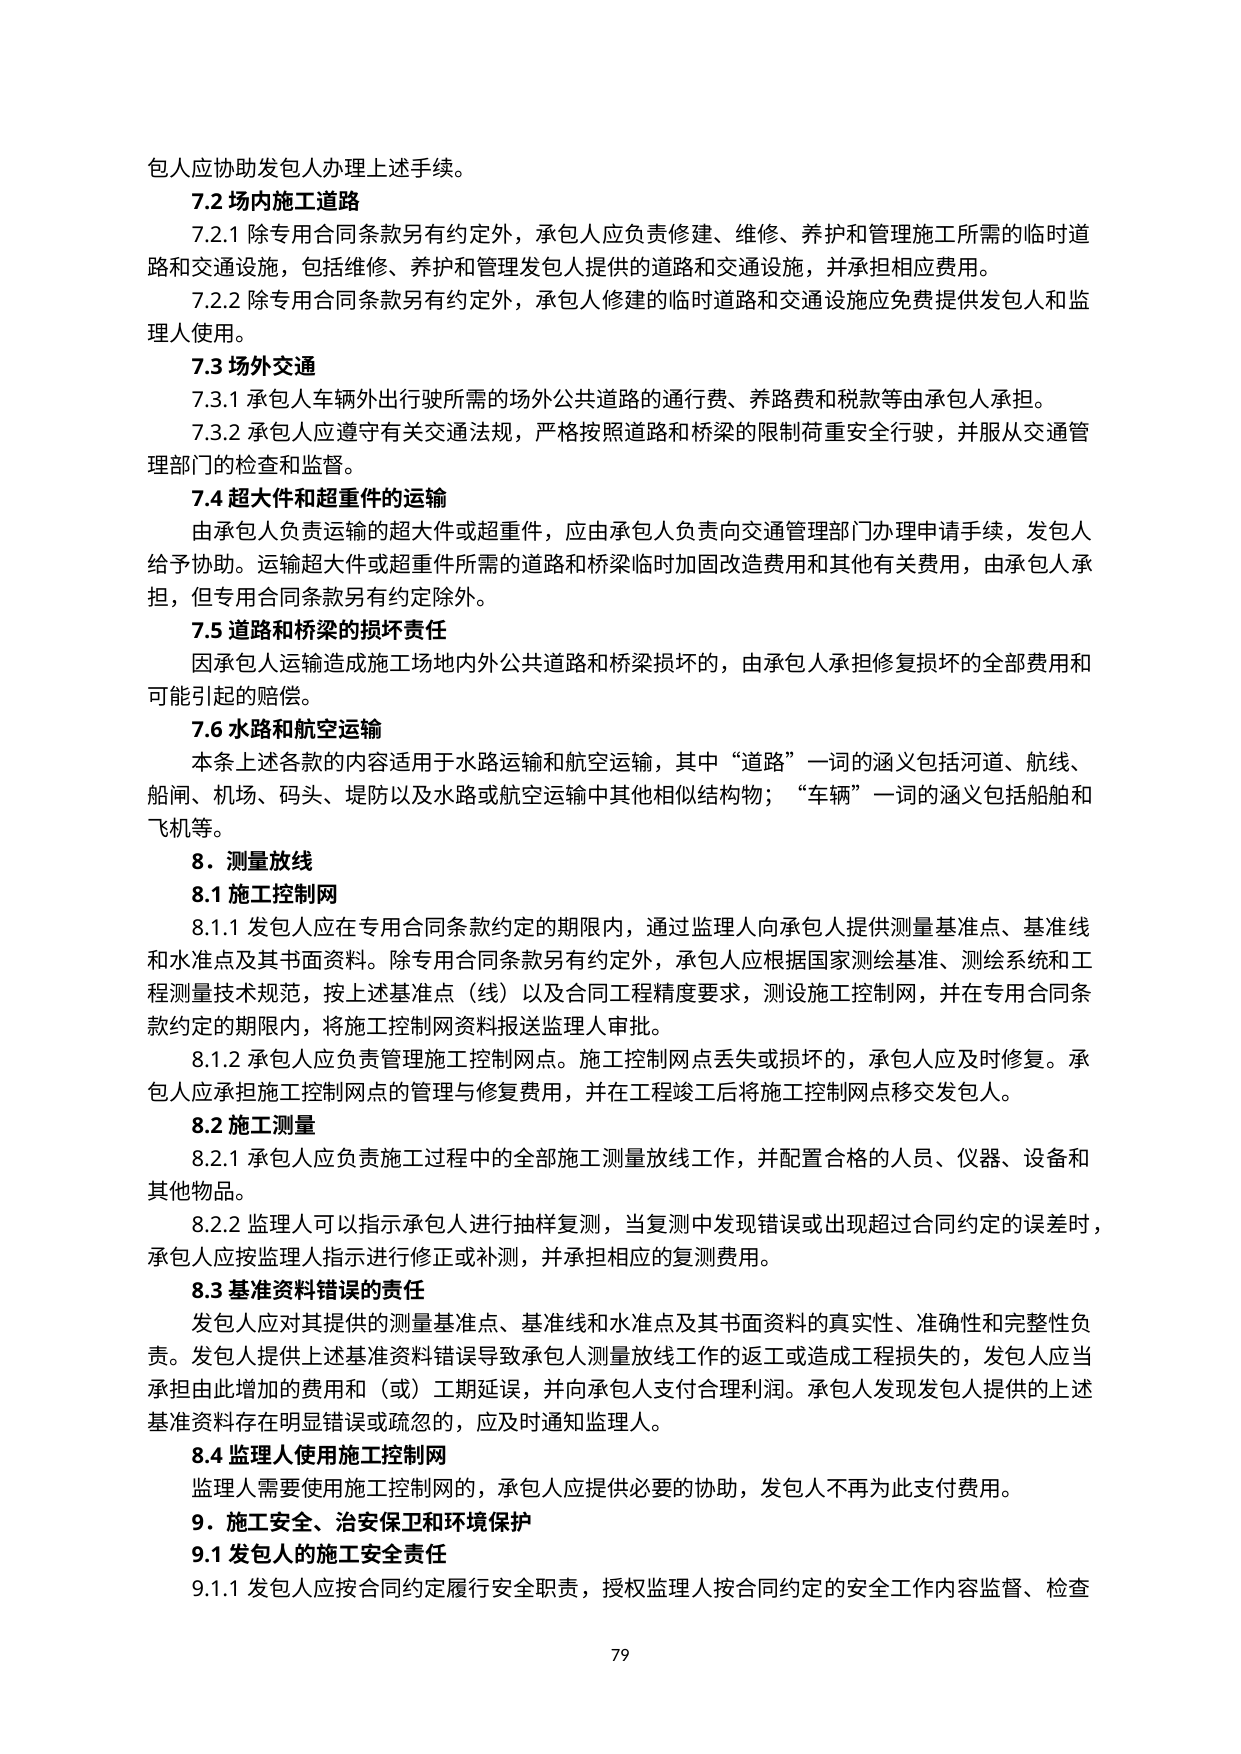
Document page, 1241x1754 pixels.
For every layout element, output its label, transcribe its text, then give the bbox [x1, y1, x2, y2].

text 由承包人负责运输的超大件或超重件，应由承包人负责向交通管理部门办理申请手续，发包人给予协助。运输超大件或超重件所需的道路和桥梁临时加固改造费用和其他有关费用，由承包人承担，但专用合同条款另有约定除外。 [148, 513, 1093, 612]
text 7.3.1 承包人车辆外出行驶所需的场外公共道路的通行费、养路费和税款等由承包人承担。 [148, 381, 1093, 414]
text 8.1.1 发包人应在专用合同条款约定的期限内，通过监理人向承包人提供测量基准点、基准线和水准点及其书面资料。除专用合同条款另有约定外，承包人应根据国家测绘基准、测绘系统和工程测量技术规范，按上述基准点（线）以及合同工程精度要求，测设施工控制网，并在专用合同条款约定的期限内，将施工控制网资料报送监理人审批。 [148, 909, 1093, 1042]
text 8.2.2 监理人可以指示承包人进行抽样复测，当复测中发现错误或出现超过合同约定的误差时，承包人应按监理人指示进行修正或补测，并承担相应的复测费用。 [148, 1207, 1093, 1273]
subtitle 8.4 监理人使用施工控制网 [148, 1438, 1093, 1471]
text 本条上述各款的内容适用于水路运输和航空运输，其中“道路”一词的涵义包括河道、航线、船闸、机场、码头、堤防以及水路或航空运输中其他相似结构物；“车辆”一词的涵义包括船舶和飞机等。 [148, 744, 1093, 843]
subtitle 9.1 发包人的施工安全责任 [148, 1537, 1093, 1570]
subtitle 7.2 场内施工道路 [148, 183, 1093, 216]
subtitle 7.4 超大件和超重件的运输 [148, 480, 1093, 513]
text 8.2.1 承包人应负责施工过程中的全部施工测量放线工作，并配置合格的人员、仪器、设备和其他物品。 [148, 1141, 1093, 1207]
subtitle 8.3 基准资料错误的责任 [148, 1273, 1093, 1306]
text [148, 150, 1093, 183]
subtitle 7.5 道路和桥梁的损坏责任 [148, 612, 1093, 645]
subtitle 8．测量放线 [148, 843, 1093, 876]
text 8.1.2 承包人应负责管理施工控制网点。施工控制网点丢失或损坏的，承包人应及时修复。承包人应承担施工控制网点的管理与修复费用，并在工程竣工后将施工控制网点移交发包人。 [148, 1042, 1093, 1108]
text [148, 1570, 1093, 1603]
subtitle 8.1 施工控制网 [148, 876, 1093, 909]
text 7.3.2 承包人应遵守有关交通法规，严格按照道路和桥梁的限制荷重安全行驶，并服从交通管理部门的检查和监督。 [148, 414, 1093, 480]
text 因承包人运输造成施工场地内外公共道路和桥梁损坏的，由承包人承担修复损坏的全部费用和可能引起的赔偿。 [148, 645, 1093, 711]
text 发包人应对其提供的测量基准点、基准线和水准点及其书面资料的真实性、准确性和完整性负责。发包人提供上述基准资料错误导致承包人测量放线工作的返工或造成工程损失的，发包人应当承担由此增加的费用和（或）工期延误，并向承包人支付合理利润。承包人发现发包人提供的上述基准资料存在明显错误或疏忽的，应及时通知监理人。 [148, 1306, 1093, 1438]
subtitle 7.6 水路和航空运输 [148, 711, 1093, 744]
subtitle 9．施工安全、治安保卫和环境保护 [148, 1504, 1093, 1537]
subtitle 8.2 施工测量 [148, 1108, 1093, 1141]
subtitle 7.3 场外交通 [148, 348, 1093, 381]
text 7.2.1 除专用合同条款另有约定外，承包人应负责修建、维修、养护和管理施工所需的临时道路和交通设施，包括维修、养护和管理发包人提供的道路和交通设施，并承担相应费用。 [148, 216, 1093, 282]
text 7.2.2 除专用合同条款另有约定外，承包人修建的临时道路和交通设施应免费提供发包人和监理人使用。 [148, 282, 1093, 348]
text 监理人需要使用施工控制网的，承包人应提供必要的协助，发包人不再为此支付费用。 [148, 1471, 1093, 1504]
